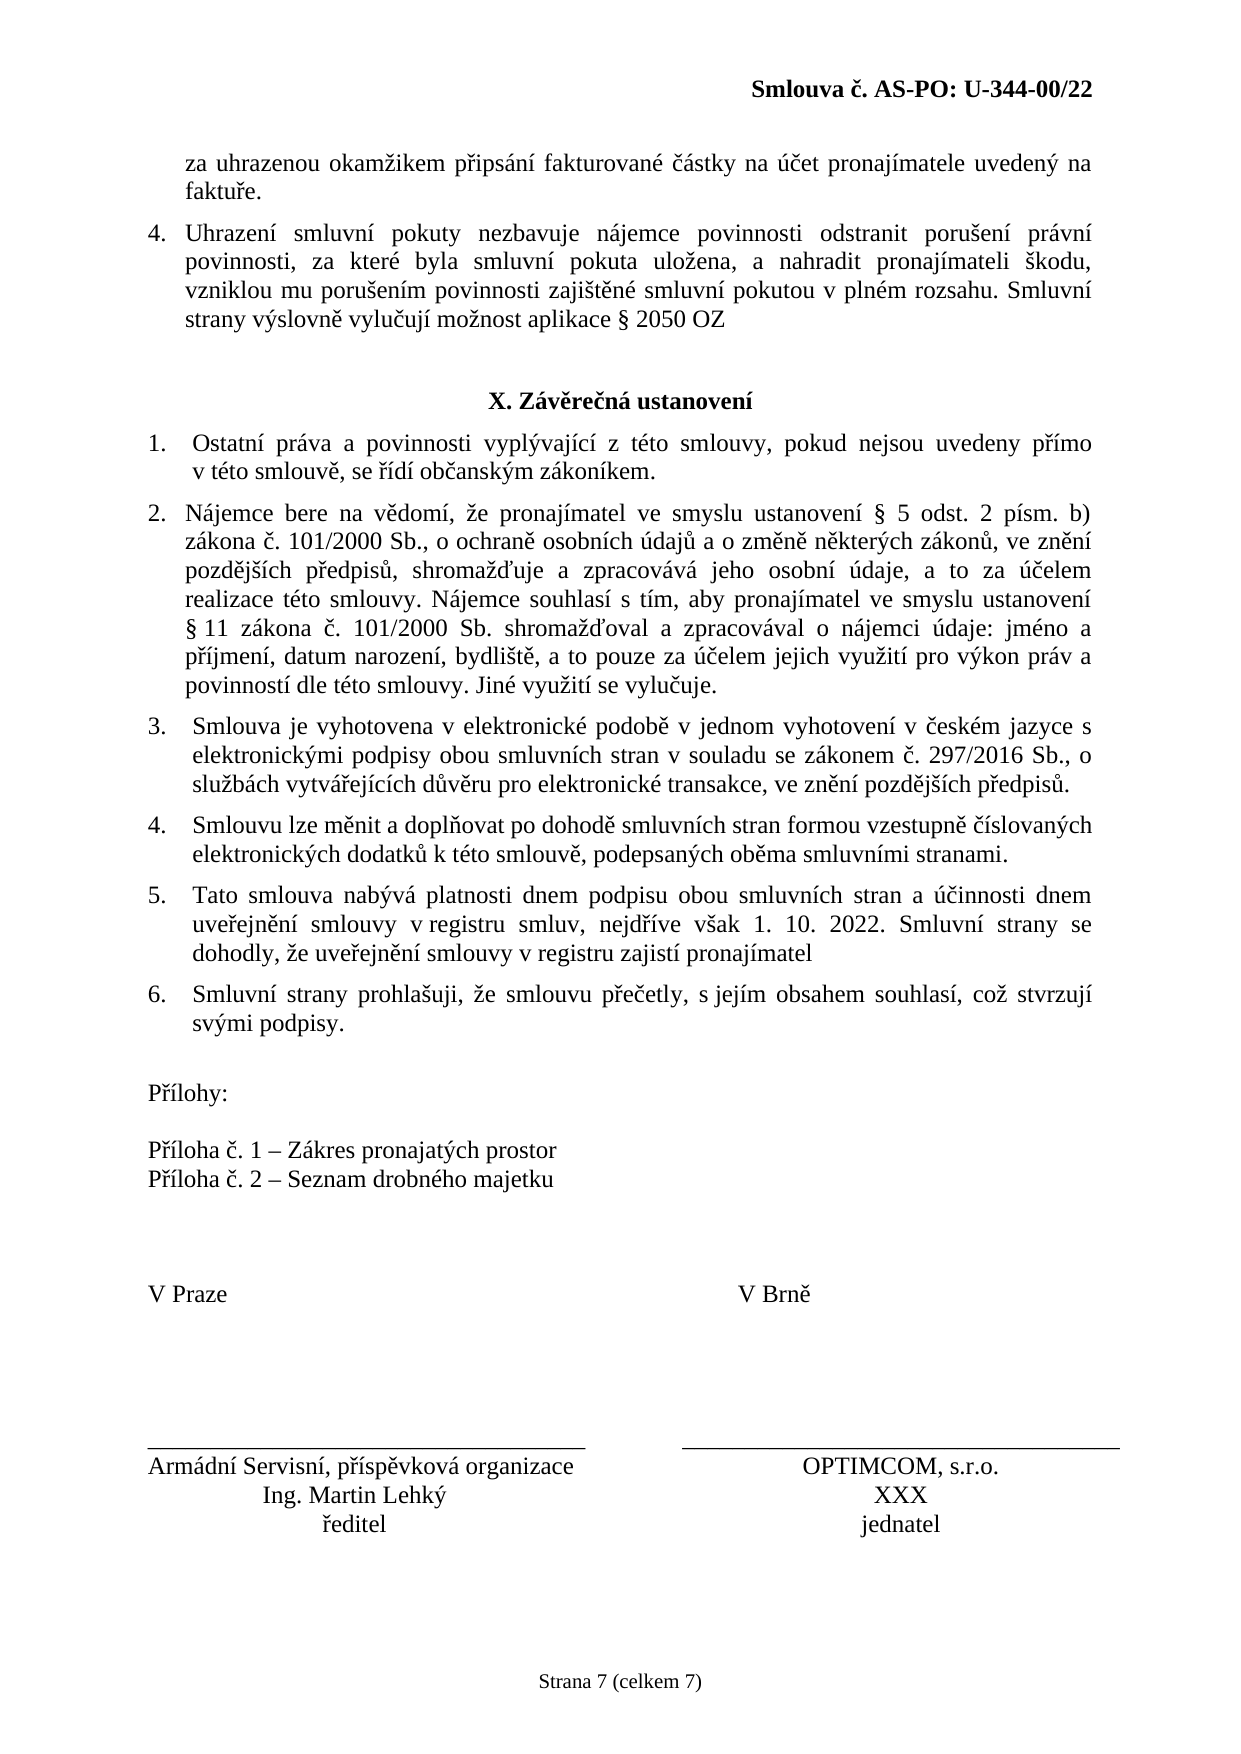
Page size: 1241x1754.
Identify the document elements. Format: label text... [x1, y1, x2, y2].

text Příloha č. 2 – Seznam drobného majetku [148, 1164, 1093, 1193]
list Smlouva je vyhotovena v elektronické podobě v jednom vyhotovení v českém jazyce s elektronickými podpisy obou smluvních stran v souladu se zákonem č. 297/2016 Sb., o službách vytvářejících důvěru pro elektronické transakce, ve znění pozdějších předpisů. [148, 711, 1093, 798]
text ředitel jednatel [148, 1509, 1093, 1538]
text Příloha č. 1 – Zákres pronajatých prostor [148, 1135, 1093, 1164]
text V Praze V Brně [148, 1279, 1093, 1308]
list Smlouvu lze měnit a doplňovat po dohodě smluvních stran formou vzestupně číslovaných elektronických dodatků k této smlouvě, podepsaných oběma smluvními stranami. [148, 810, 1093, 868]
list Uhrazení smluvní pokuty nezbavuje nájemce povinnosti odstranit porušení právní povinnosti, za které byla smluvní pokuta uložena, a nahradit pronajímateli škodu, vzniklou mu porušením povinnosti zajištěné smluvní pokutou v plném rozsahu. Smluvní strany výslovně vylučují možnost aplikace § 2050 OZ [148, 218, 1093, 333]
list Smluvní strany prohlašuji, že smlouvu přečetly, s jejím obsahem souhlasí, což stvrzují svými podpisy. [148, 979, 1093, 1036]
text ___________________________________ ___________________________________ [148, 1423, 1093, 1451]
list Nájemce bere na vědomí, že pronajímatel ve smyslu ustanovení § 5 odst. 2 písm. b) zákona č. 101/2000 Sb., o ochraně osobních údajů a o změně některých zákonů, ve znění pozdějších předpisů, shromažďuje a zpracovává jeho osobní údaje, a to za účelem realizace této smlouvy. Nájemce souhlasí s tím, aby pronajímatel ve smyslu ustanovení § 11 zákona č. 101/2000 Sb. shromažďoval a zpracovával o nájemci údaje: jméno a příjmení, datum narození, bydliště, a to pouze za účelem jejich využití pro výkon práv a povinností dle této smlouvy. Jiné využití se vylučuje. [148, 498, 1093, 699]
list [148, 148, 1093, 205]
list Ostatní práva a povinnosti vyplývající z této smlouvy, pokud nejsou uvedeny přímo v této smlouvě, se řídí občanským zákoníkem. [148, 428, 1093, 485]
text Ing. Martin Lehký XXX [148, 1480, 1093, 1509]
text X. Závěrečná ustanovení [148, 386, 1093, 415]
text Armádní Servisní, příspěvková organizace OPTIMCOM, s.r.o. [148, 1451, 1093, 1480]
text Přílohy: [148, 1078, 1093, 1106]
list Tato smlouva nabývá platnosti dnem podpisu obou smluvních stran a účinnosti dnem uveřejnění smlouvy v registru smluv, nejdříve však 1. 10. 2022. Smluvní strany se dohodly, že uveřejnění smlouvy v registru zajistí pronajímatel [148, 880, 1093, 966]
